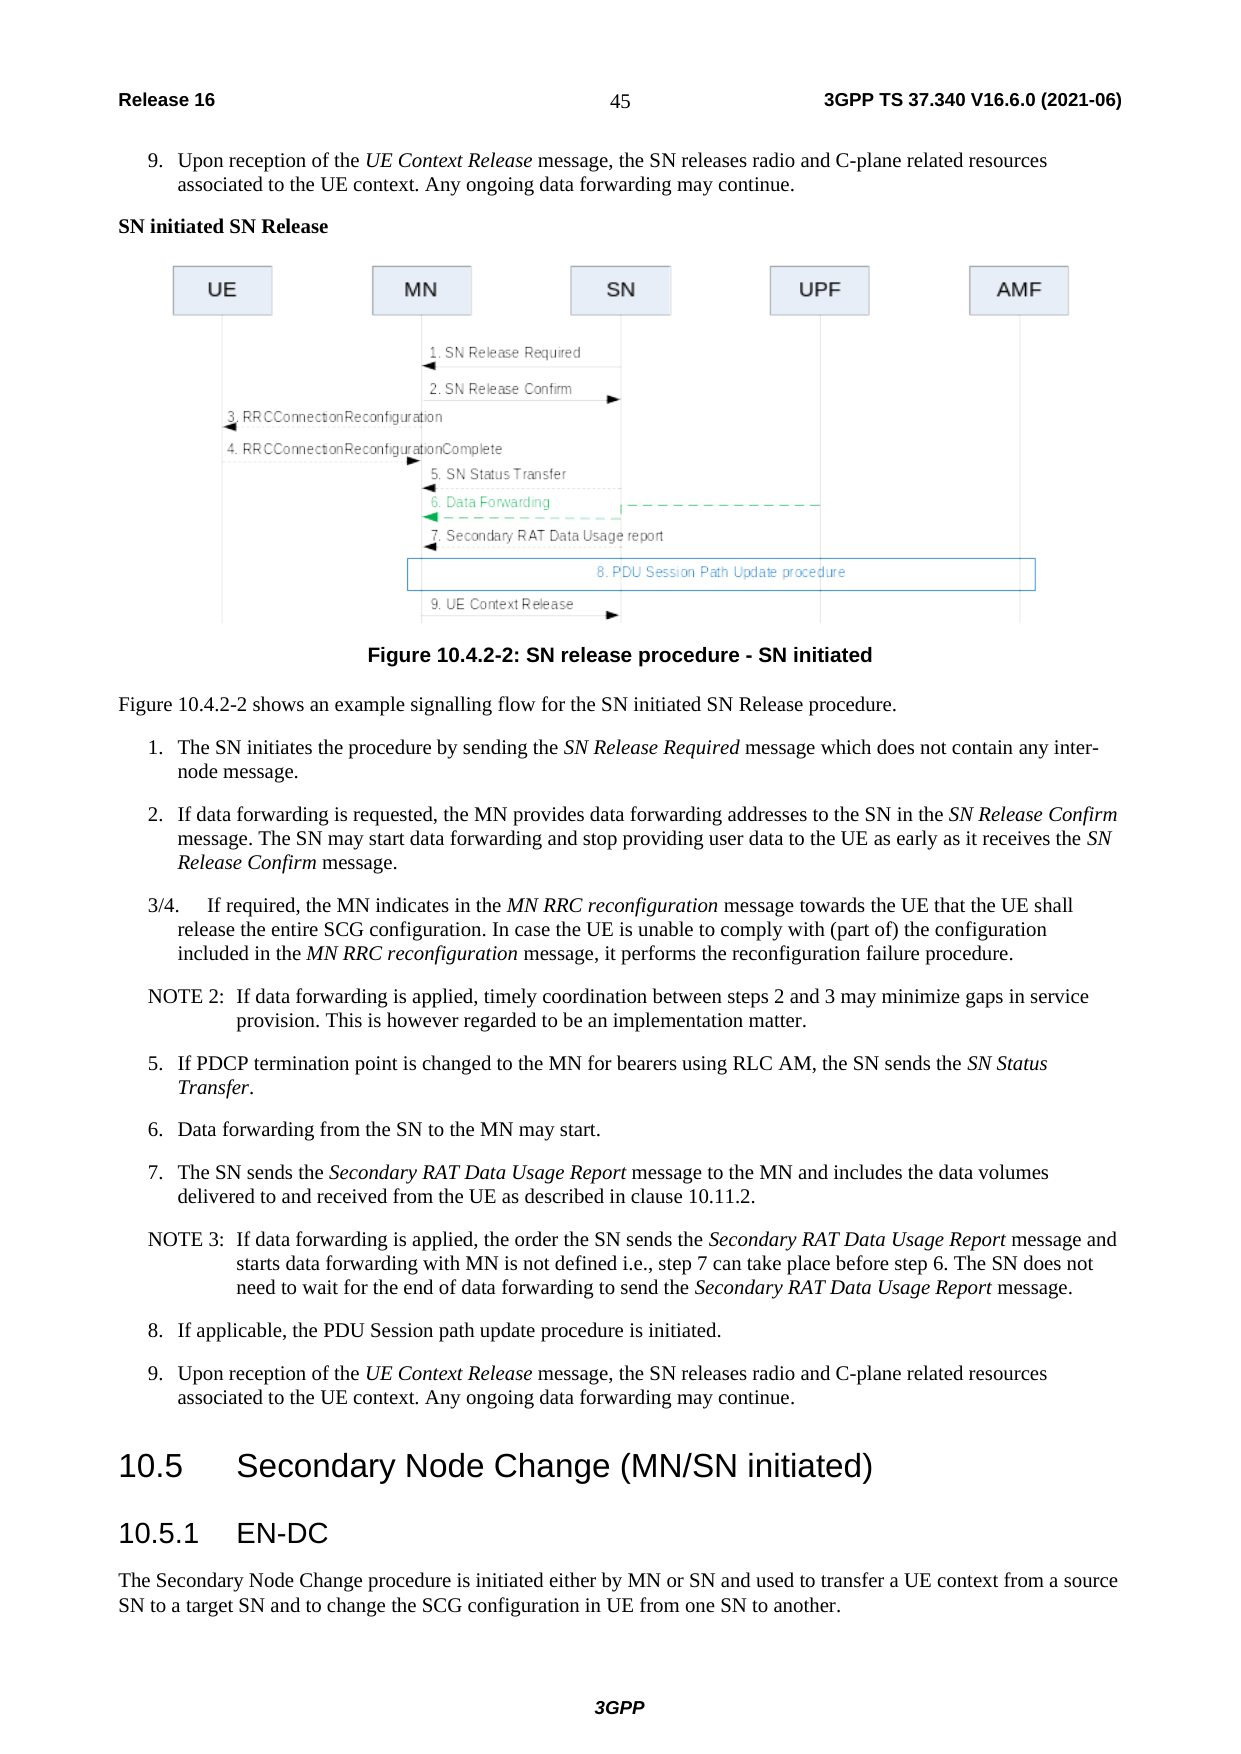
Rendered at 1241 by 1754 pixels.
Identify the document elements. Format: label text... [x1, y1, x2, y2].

text 6. Data forwarding from the SN to the MN may start. [148, 1117, 1122, 1141]
text 5. If PDCP termination point is changed to the MN for bearers using RLC AM, the SN sends the SN Status Transfer. [148, 1051, 1122, 1099]
text 9. Upon reception of the UE Context Release message, the SN releases radio and C-plane related resources associated to the UE context. Any ongoing data forwarding may continue. [148, 147, 1122, 196]
text 9. Upon reception of the UE Context Release message, the SN releases radio and C-plane related resources associated to the UE context. Any ongoing data forwarding may continue. [148, 1361, 1122, 1409]
text 1. The SN initiates the procedure by sending the SN Release Required message which does not contain any inter-node message. [148, 735, 1122, 783]
text 7. The SN sends the Secondary RAT Data Usage Report message to the MN and includes the data volumes delivered to and received from the UE as described in clause 10.11.2. [148, 1160, 1122, 1208]
text 2. If data forwarding is requested, the MN provides data forwarding addresses to the SN in the SN Release Confirm message. The SN may start data forwarding and stop providing user data to the UE as early as it receives the SN Release Confirm message. [148, 802, 1122, 874]
subtitle 10.5.1 EN-DC [118, 1516, 1122, 1550]
text SN initiated SN Release [118, 214, 1122, 238]
subtitle 10.5 Secondary Node Change (MN/SN initiated) [118, 1446, 1122, 1485]
text Figure 10.4.2-2: SN release procedure - SN initiated [118, 643, 1122, 667]
text Figure 10.4.2-2 shows an example signalling flow for the SN initiated SN Release procedure. [118, 692, 1122, 716]
text NOTE 3: If data forwarding is applied, the order the SN sends the Secondary RAT Data Usage Report message and starts data forwarding with MN is not defined i.e., step 7 can take place before step 6. The SN does not need to wait for the end of data forwarding to send the Secondary RAT Data Usage Report message. [148, 1227, 1122, 1299]
text 8. If applicable, the PDU Session path update procedure is initiated. [148, 1318, 1122, 1342]
text 3/4. If required, the MN indicates in the MN RRC reconfiguration message towards the UE that the UE shall release the entire SCG configuration. In case the UE is unable to comply with (part of) the configuration included in the MN RRC reconfiguration message, it performs the reconfiguration failure procedure. [148, 893, 1122, 965]
text NOTE 2: If data forwarding is applied, timely coordination between steps 2 and 3 may minimize gaps in service provision. This is however regarded to be an implementation matter. [148, 984, 1122, 1032]
text The Secondary Node Change procedure is initiated either by MN or SN and used to transfer a UE context from a source SN to a target SN and to change the SCG configuration in UE from one SN to another. [118, 1568, 1122, 1617]
